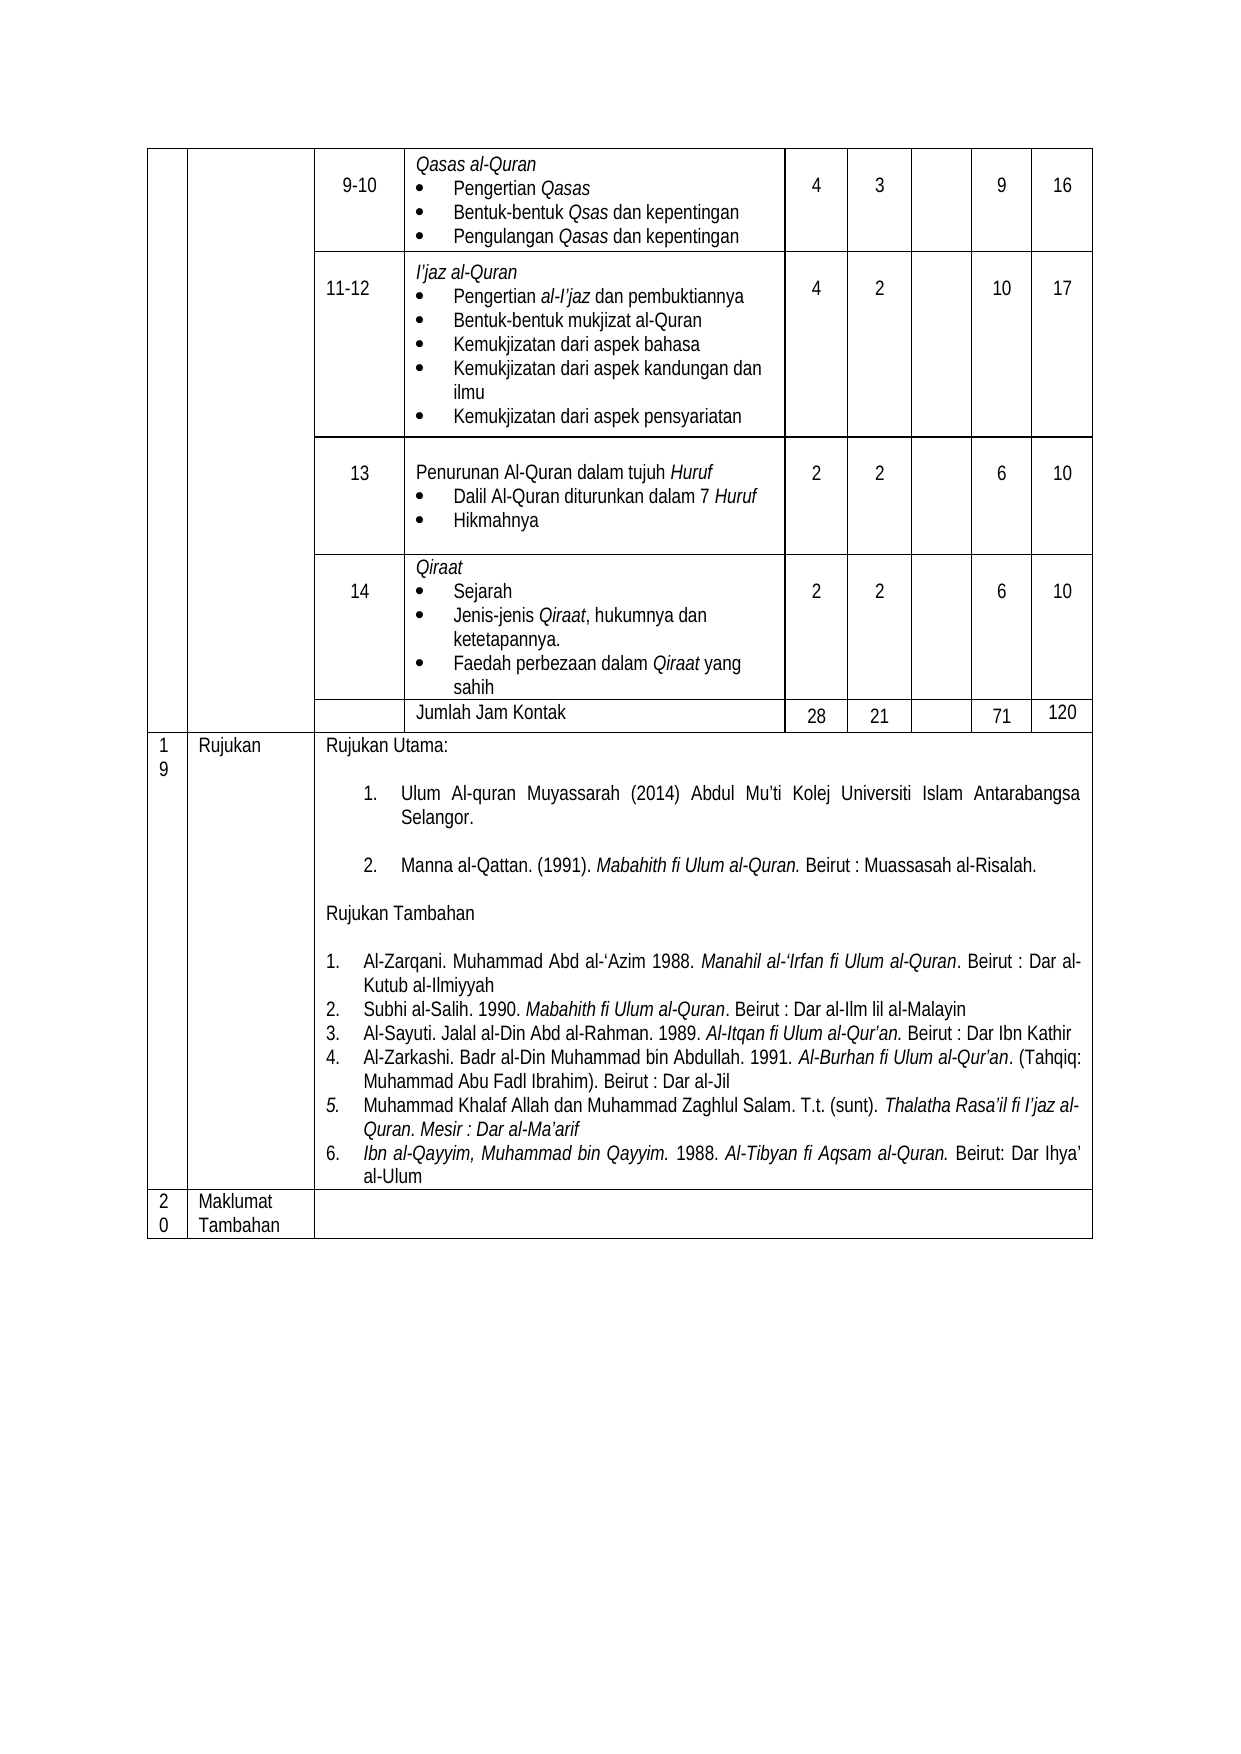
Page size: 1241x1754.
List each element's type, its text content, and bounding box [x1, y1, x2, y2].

table_cell 28 [786, 700, 847, 732]
table_cell 10 [1032, 555, 1092, 698]
table_cell 16 [1032, 149, 1092, 251]
table_cell [912, 555, 971, 698]
table_cell 4 [786, 149, 847, 251]
table_cell 2 [786, 438, 847, 554]
table_cell 17 [1032, 252, 1092, 436]
table_cell 10 [1032, 438, 1092, 554]
table_cell 21 [848, 700, 911, 732]
table_cell Qasas al-Quran Pengertian Qasas Bentuk-bentuk Qsas dan kepentingan Pengulangan Qasas dan kepentingan [405, 149, 784, 251]
table_cell 120 [1032, 700, 1092, 732]
table_cell 6 [972, 438, 1031, 554]
table_cell [912, 700, 971, 732]
table_cell 2 [786, 555, 847, 698]
table_cell [912, 438, 971, 554]
table_cell 20 [148, 1190, 187, 1237]
table_cell 11-12 [315, 252, 404, 436]
table_cell 10 [972, 252, 1031, 436]
table_cell I’jaz al-Quran Pengertian al-I’jaz dan pembuktiannya Bentuk-bentuk mukjizat al-Quran Kemukjizatan dari aspek bahasa Kemukjizatan dari aspek kandungan dan ilmu Kemukjizatan dari aspek pensyariatan [405, 252, 784, 436]
table_cell Jumlah Jam Kontak [405, 700, 784, 732]
table_cell [315, 700, 404, 732]
table_cell [315, 1190, 1092, 1237]
table_cell 9 [972, 149, 1031, 251]
table_cell 13 [315, 438, 404, 554]
table_cell 71 [972, 700, 1031, 732]
table_cell 6 [972, 555, 1031, 698]
table_cell 2 [848, 555, 911, 698]
table_cell 2 [848, 438, 911, 554]
table_cell 9-10 [315, 149, 404, 251]
table_cell Maklumat Tambahan [188, 1190, 314, 1237]
table_cell Penurunan Al-Quran dalam tujuh Huruf Dalil Al-Quran diturunkan dalam 7 Huruf Hikmahnya [405, 438, 784, 554]
table_cell 4 [786, 252, 847, 436]
table_cell Qiraat Sejarah Jenis-jenis Qiraat, hukumnya dan ketetapannya. Faedah perbezaan dalam Qiraat yang sahih [405, 555, 784, 698]
table_cell Rujukan [188, 733, 314, 1188]
table_cell 3 [848, 149, 911, 251]
table_cell [912, 149, 971, 251]
table_cell 14 [315, 555, 404, 698]
table_cell [912, 252, 971, 436]
table_cell 19 [148, 733, 187, 1188]
table_cell 2 [848, 252, 911, 436]
table_cell Rujukan Utama: Ulum Al-quran Muyassarah (2014) Abdul Mu’ti Kolej Universiti Islam Antarabangsa Selangor. Manna al-Qattan. (1991). Mabahith fi Ulum al-Quran. Beirut : Muassasah al-Risalah. Rujukan Tambahan Al-Zarqani. Muhammad Abd al-‘Azim 1988. Manahil al-‘Irfan fi Ulum al-Quran. Beirut : Dar al-Kutub al-Ilmiyyah Subhi al-Salih. 1990. Mabahith fi Ulum al-Quran. Beirut : Dar al-Ilm lil al-Malayin Al-Sayuti. Jalal al-Din Abd al-Rahman. 1989. Al-Itqan fi Ulum al-Qur’an. Beirut : Dar Ibn Kathir Al-Zarkashi. Badr al-Din Muhammad bin Abdullah. 1991. Al-Burhan fi Ulum al-Qur’an. (Tahqiq: Muhammad Abu Fadl Ibrahim). Beirut : Dar al-Jil Muhammad Khalaf Allah dan Muhammad Zaghlul Salam. T.t. (sunt). Thalatha Rasa’il fi I’jaz al-Quran. Mesir : Dar al-Ma’arif Ibn al-Qayyim, Muhammad bin Qayyim. 1988. Al-Tibyan fi Aqsam al-Quran. Beirut: Dar Ihya’ al-Ulum [315, 733, 1092, 1188]
